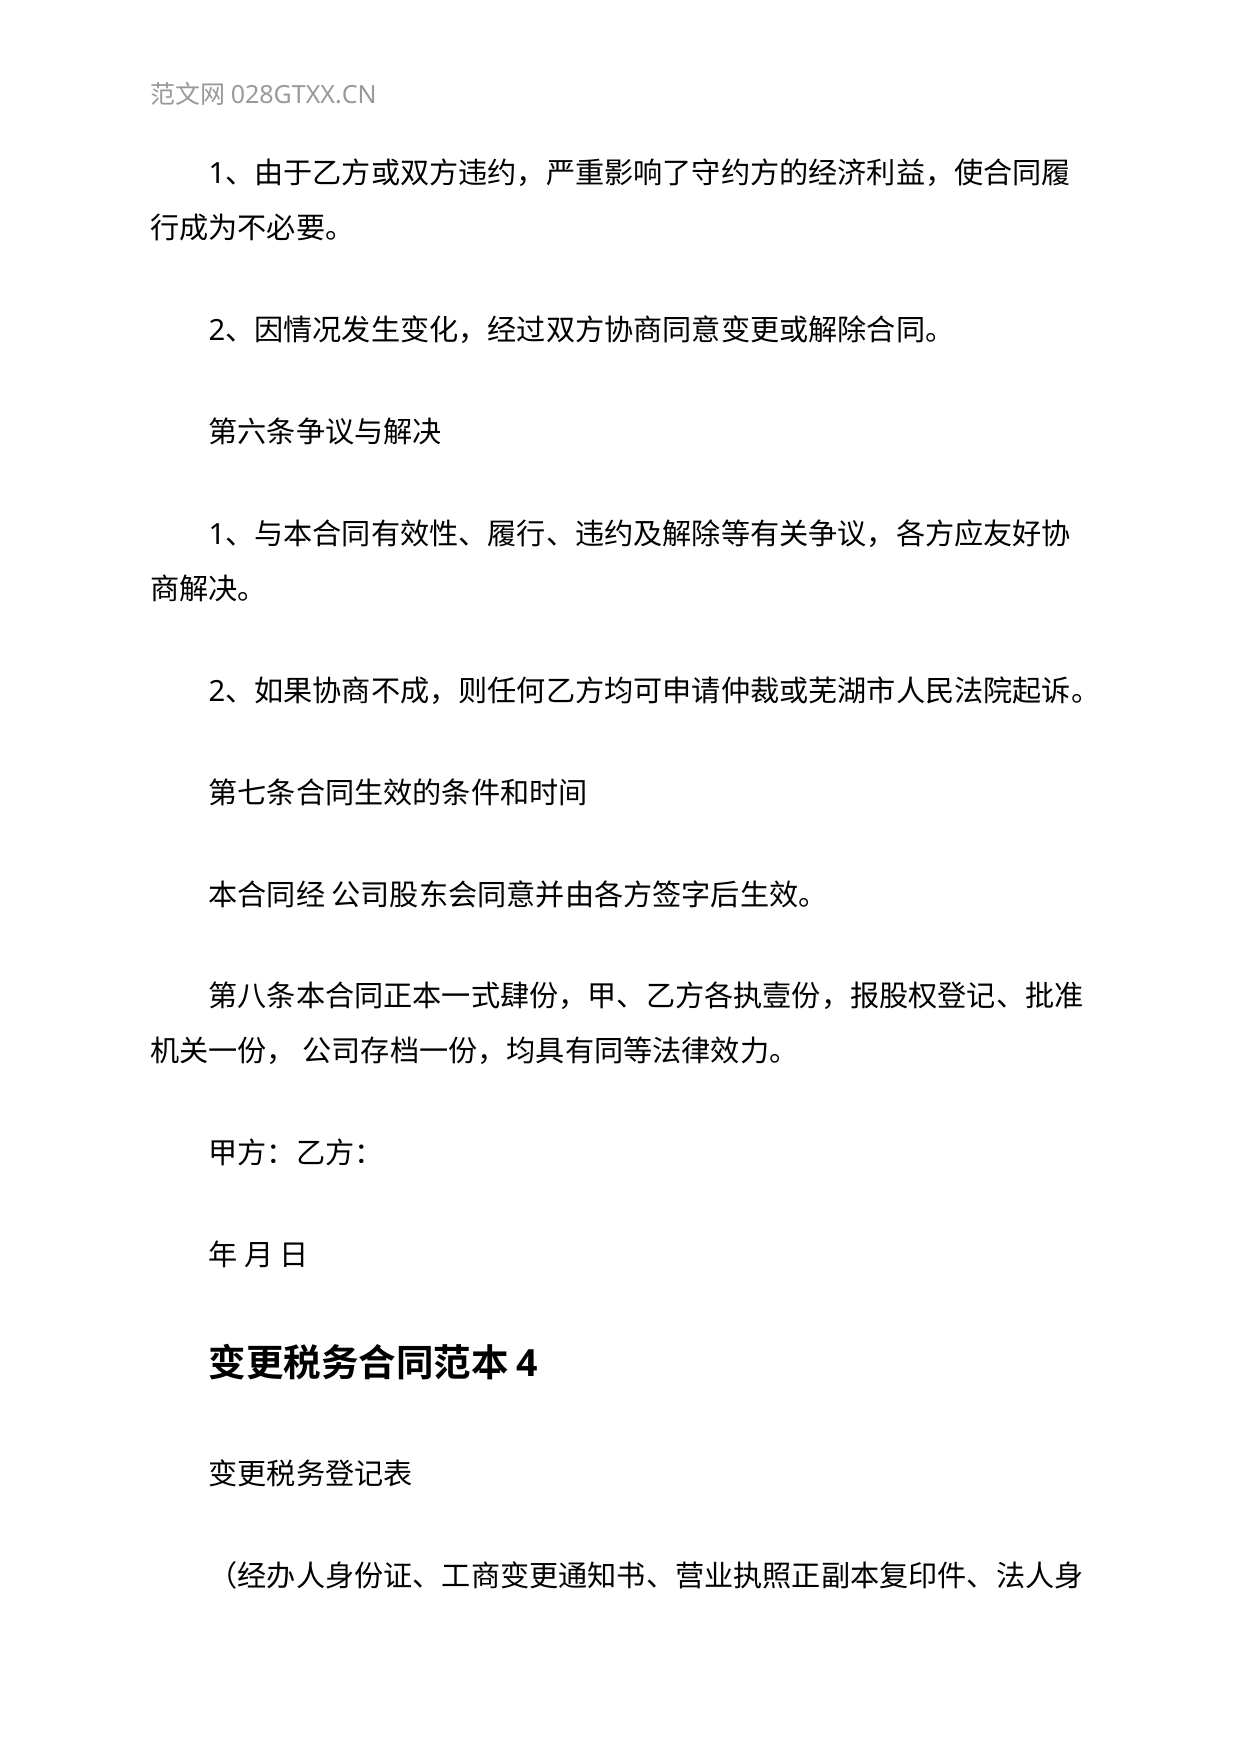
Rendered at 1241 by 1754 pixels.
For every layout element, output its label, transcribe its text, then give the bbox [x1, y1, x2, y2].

text 本合同经 公司股东会同意并由各方签字后生效。 [150, 871, 1090, 913]
text 2、如果协商不成，则任何乙方均可申请仲裁或芜湖市人民法院起诉。 [150, 667, 1090, 710]
text 1、由于乙方或双方违约，严重影响了守约方的经济利益，使合同履行成为不必要。 [150, 150, 1090, 247]
text 甲方：乙方： [150, 1129, 1090, 1172]
text 1、与本合同有效性、履行、违约及解除等有关争议，各方应友好协商解决。 [150, 511, 1090, 608]
text 变更税务登记表 [150, 1451, 1090, 1493]
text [150, 1552, 1090, 1595]
text 年 月 日 [150, 1231, 1090, 1273]
text 第六条争议与解决 [150, 409, 1090, 451]
text 第八条本合同正本一式肆份，甲、乙方各执壹份，报股权登记、批准机关一份， 公司存档一份，均具有同等法律效力。 [150, 973, 1090, 1070]
text 变更税务合同范本4 [150, 1333, 1090, 1387]
text 2、因情况发生变化，经过双方协商同意变更或解除合同。 [150, 307, 1090, 349]
text 第七条合同生效的条件和时间 [150, 769, 1090, 812]
